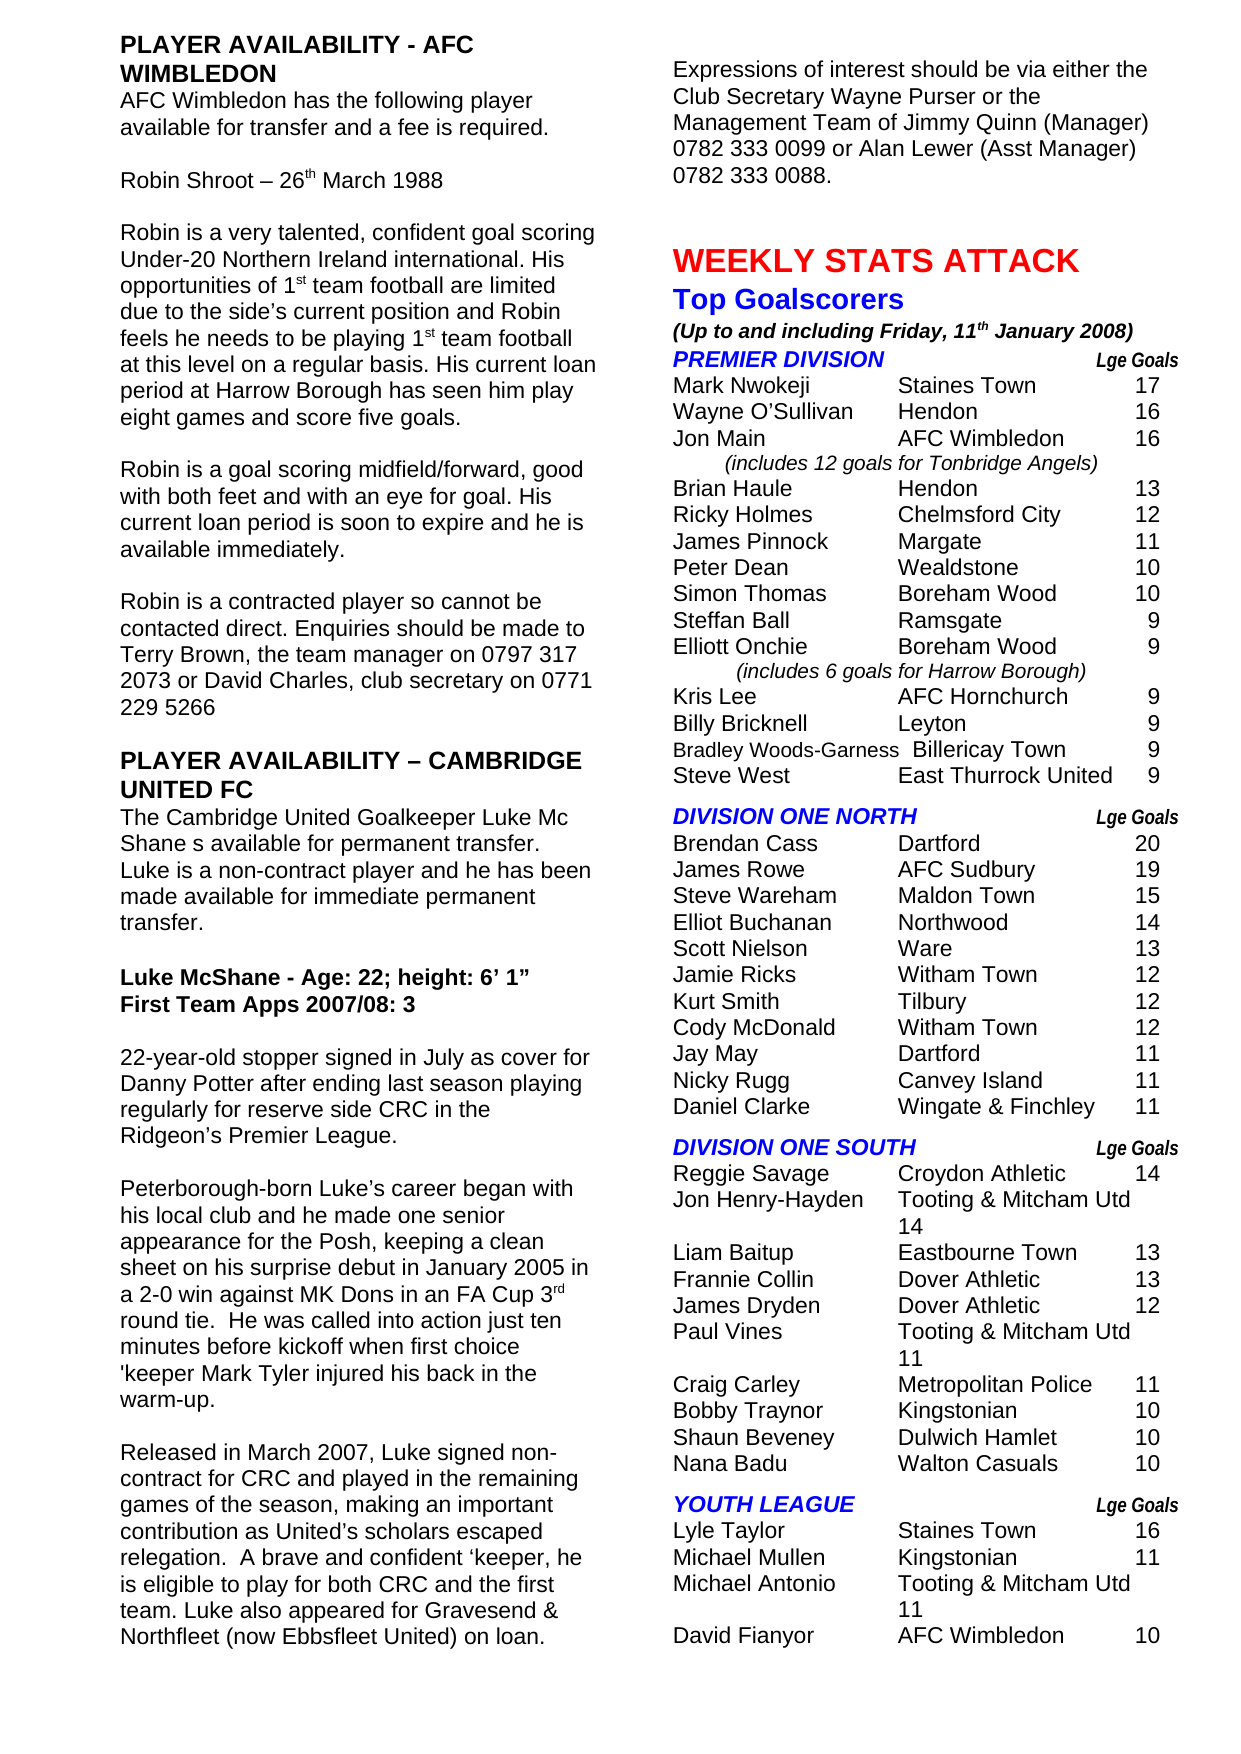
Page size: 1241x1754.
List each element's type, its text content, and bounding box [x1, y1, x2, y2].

text Elliott Onchie Boreham Wood 9 [673, 633, 1150, 659]
text Released in March 2007, Luke signed non-contract for CRC and played in the remaining games of the season, making an important contribution as United’s scholars escaped relegation. A brave and confident ‘keeper, he is eligible to play for both CRC and the first team. Luke also appeared for Gravesend & Northfleet (now Ebbsfleet United) on loan. [120, 1439, 598, 1649]
text Kris Lee AFC Hornchurch 9 [673, 683, 1150, 710]
text Nicky Rugg Canvey Island 11 [673, 1067, 1150, 1093]
subtitle DIVISION ONE Goals [673, 803, 1150, 829]
text Brian Haule Hendon 13 [673, 475, 1150, 501]
text Robin Shroot – 26th March 1988 [120, 167, 598, 193]
text (includes 6 goals for Borough) [673, 659, 1150, 683]
text Peterborough-born Luke’s career began with his local club and he made one senior appearance for the Posh, keeping a clean sheet on his surprise debut in January 2005 in a 2-0 win against MK Dons in an FA Cup 3rd round tie. He was called into action just ten minutes before kickoff when first choice 'keeper Mark Tyler injured his back in the warm-up. [120, 1175, 598, 1412]
text James Rowe AFC 19 [673, 856, 1150, 882]
text Elliot Buchanan Northwood 14 [673, 908, 1150, 935]
text David Fianyor AFC 10 [673, 1622, 1150, 1649]
text Daniel Clarke Wingate & Finchley 11 [673, 1093, 1150, 1119]
text Shaun Beveney Dulwich Hamlet 10 [673, 1424, 1150, 1450]
text Jon Henry-Hayden Tooting & Mitcham Utd 14 [673, 1186, 1150, 1239]
text Steve Wareham 15 [673, 882, 1150, 908]
text Expressions of interest should be via either the Club Secretary Wayne Purser or the Management Team of Jimmy Quinn (Manager) 0782 333 0099 or Alan Lewer (Asst Manager) 0782 333 0088. [673, 56, 1150, 188]
text Frannie Collin Athletic 13 [673, 1266, 1150, 1292]
text Ricky Holmes 12 [673, 501, 1150, 528]
text Bradley Woods-Garness Billericay Town 9 [673, 736, 1150, 762]
text Billy Bricknell Leyton 9 [673, 710, 1150, 736]
text Peter Dean Wealdstone 10 [673, 554, 1150, 580]
text James Pinnock 11 [673, 528, 1150, 554]
text Kurt Smith Tilbury 12 [673, 988, 1150, 1014]
text Nana Badu Walton Casuals 10 [673, 1450, 1150, 1476]
text Scott Nielson Ware 13 [673, 935, 1150, 961]
text Brendan Cass 20 [673, 829, 1150, 856]
text 22-year-old stopper signed in July as cover for Danny Potter after ending last season playing regularly for reserve side CRC in the Ridgeon’s Premier League. [120, 1043, 598, 1149]
text Cody McDonald 12 [673, 1014, 1150, 1040]
text PLAYER AVAILABILITY - AFC [120, 30, 589, 87]
text Simon Thomas Boreham Wood 10 [673, 580, 1150, 607]
text James Dryden Athletic 12 [673, 1292, 1150, 1318]
subtitle PREMIER DIVISION Lge Goals [673, 346, 1150, 372]
text Robin is a contracted player so cannot be contacted direct. Enquiries should be made to Terry Brown, the team manager on 0797 317 2073 or David Charles, club secretary on 0771 229 5266 [120, 588, 598, 720]
text Mark Nwokeji 17 [673, 372, 1150, 398]
text Liam Baitup 13 [673, 1239, 1150, 1266]
text Robin is a goal scoring midfield/forward, good with both feet and with an eye for goal. His current loan period is soon to expire and he is available immediately. [120, 456, 598, 562]
text Michael Antonio Tooting & Mitcham Utd 11 [673, 1570, 1150, 1622]
text AFC Wimbledon has the following player available for transfer and a fee is required. [120, 87, 598, 140]
text Jamie Ricks 12 [673, 961, 1150, 988]
text Paul Vines Tooting & Mitcham Utd 11 [673, 1318, 1150, 1371]
text Reggie Savage Croydon Athletic 14 [673, 1160, 1150, 1186]
text (Up to and including Friday, 11th January 2008) [673, 319, 1150, 343]
text Steffan Ball Ramsgate 9 [673, 607, 1150, 633]
text Craig Carley Metropolitan Police 11 [673, 1371, 1150, 1397]
text Steve West United 9 [673, 762, 1150, 789]
text Luke McShane - Age: 22; height: 6’ 1” [120, 964, 598, 991]
text Robin is a very talented, confident goal scoring Under-20 Northern Ireland international. His opportunities of 1st team football are limited due to the side’s current position and Robin feels he needs to be playing 1st team football at this level on a regular basis. His current loan period at Harrow Borough has seen him play eight games and score five goals. [120, 219, 598, 430]
text Wayne O’Sullivan Hendon 16 [673, 398, 1150, 424]
text WEEKLY STATS ATTACK [673, 241, 1141, 279]
text The Cambridge United Goalkeeper Luke Mc Shane s available for permanent transfer. Luke is a non-contract player and he has been made available for immediate permanent transfer. [120, 804, 598, 936]
subtitle YOUTH LEAGUE Lge Goals [673, 1491, 1150, 1517]
text Jon Main AFC 16 [673, 424, 1150, 451]
text Top Goalscorers [673, 282, 1150, 316]
text Jay May 11 [673, 1040, 1150, 1067]
text Lyle Taylor 16 [673, 1517, 1150, 1543]
text Bobby Traynor Kingstonian 10 [673, 1397, 1150, 1424]
subtitle DIVISION ONE Goals [673, 1134, 1150, 1160]
text Michael Mullen Kingstonian 11 [673, 1543, 1150, 1570]
text PLAYER AVAILABILITY – UNITED FC [120, 746, 589, 804]
text (includes 12 goals for Tonbridge Angels) [673, 451, 1150, 475]
text First Team Apps 2007/08: 3 [120, 991, 598, 1017]
